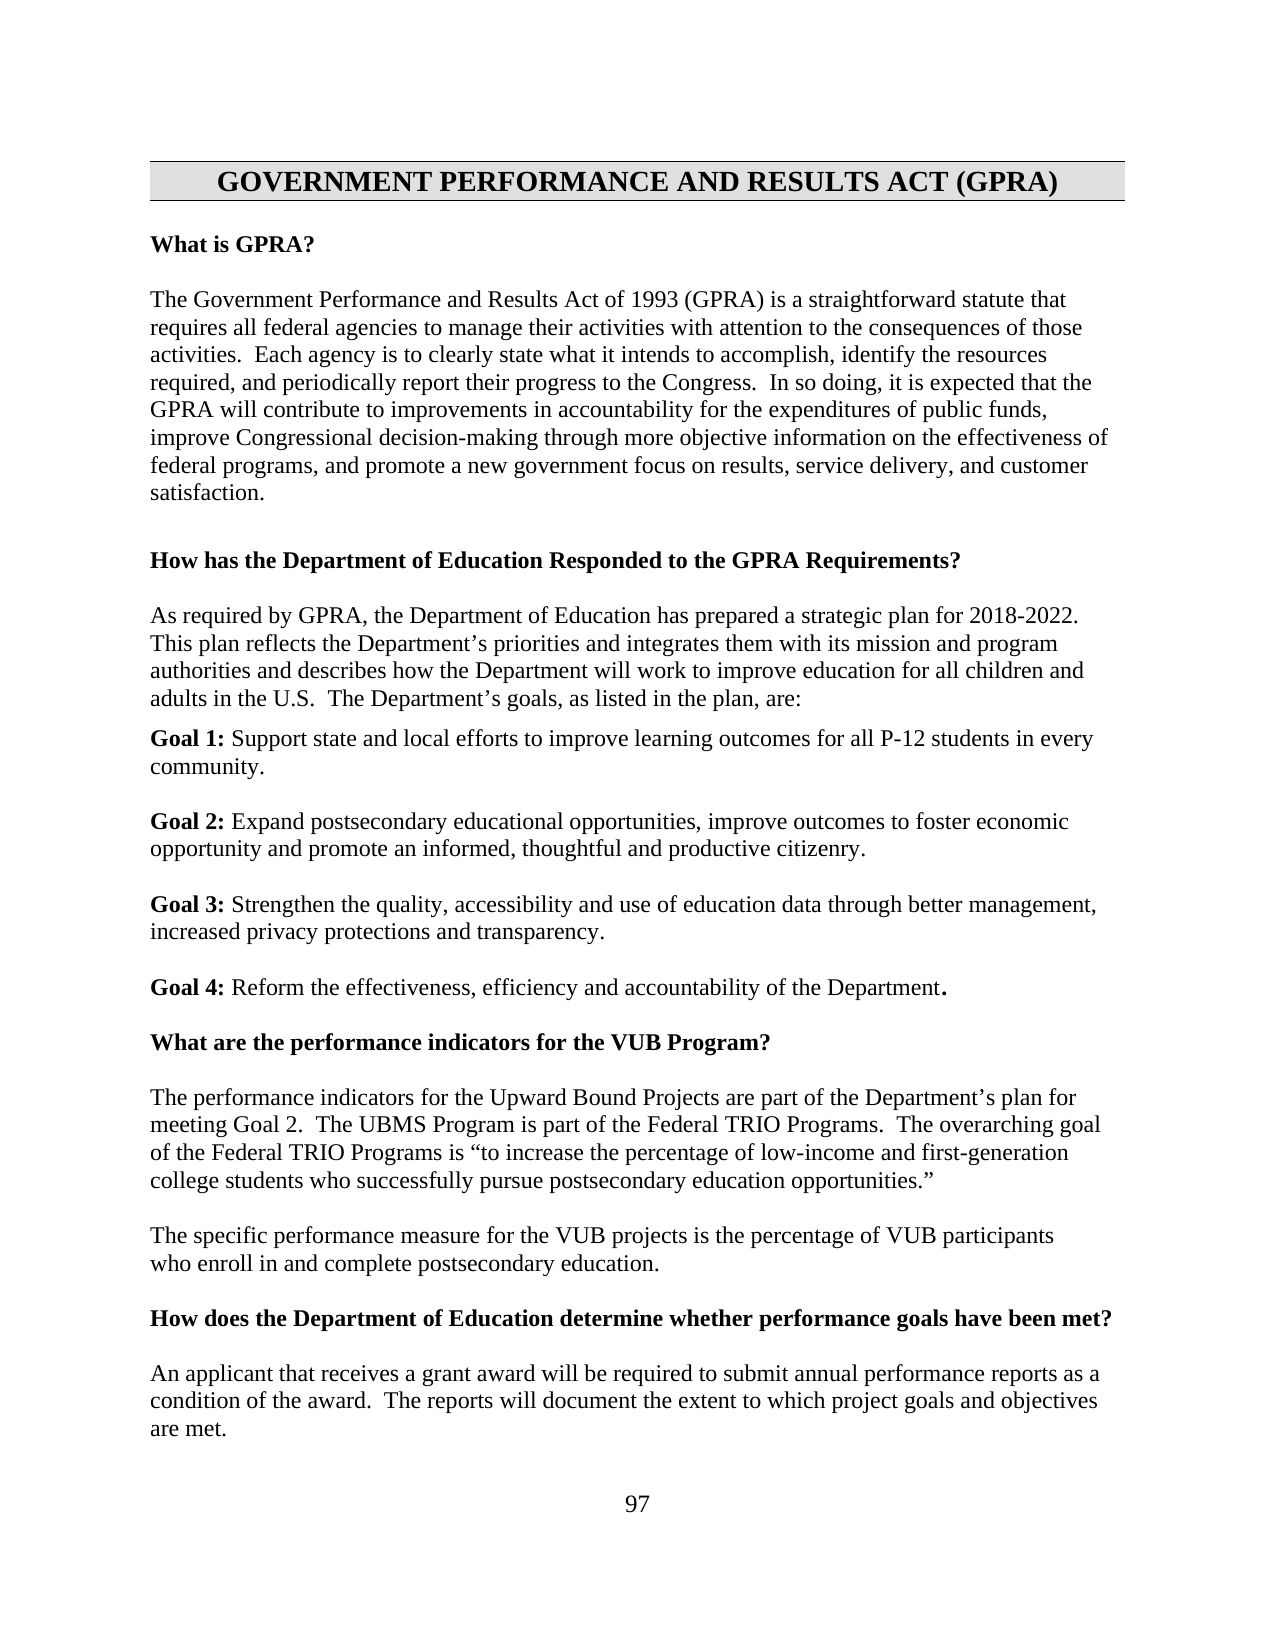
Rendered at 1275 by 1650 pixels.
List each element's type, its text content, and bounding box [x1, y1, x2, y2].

text How has the Department of Education Responded to the GPRA Requirements? [150, 546, 1125, 573]
subtitle GOVERNMENT PERFORMANCE AND RESULTS ACT (GPRA) [150, 162, 1125, 200]
text Goal 3: Strengthen the quality, accessibility and use of education data through better management, increased privacy protections and transparency. [150, 890, 1125, 945]
text Goal 2: Expand postsecondary educational opportunities, improve outcomes to foster economic opportunity and promote an informed, thoughtful and productive citizenry. [150, 807, 1125, 862]
text As required by GPRA, the Department of Education has prepared a strategic plan for 2018-2022. This plan reflects the Department’s priorities and integrates them with its mission and program authorities and describes how the Department will work to improve education for all children and adults in the U.S. The Department’s goals, as listed in the plan, are: [150, 601, 1125, 712]
text An applicant that receives a grant award will be required to submit annual performance reports as a condition of the award. The reports will document the extent to which project goals and objectives are met. [150, 1359, 1125, 1442]
text What are the performance indicators for the VUB Program? [150, 1028, 1125, 1055]
text The performance indicators for the Upward Bound Projects are part of the Department’s plan for meeting Goal 2. The UBMS Program is part of the Federal TRIO Programs. The overarching goal of the Federal TRIO Programs is “to increase the percentage of low-income and first-generation college students who successfully pursue postsecondary education opportunities.” [150, 1083, 1125, 1193]
text The specific performance measure for the VUB projects is the percentage of VUB participants [150, 1221, 1125, 1248]
text The Government Performance and Results Act of 1993 (GPRA) is a straightforward statute that requires all federal agencies to manage their activities with attention to the consequences of those activities. Each agency is to clearly state what it intends to accomplish, identify the resources required, and periodically report their progress to the Congress. In so doing, it is expected that the GPRA will contribute to improvements in accountability for the expenditures of public funds, improve Congressional decision-making through more objective information on the effectiveness of federal programs, and promote a new government focus on results, service delivery, and customer satisfaction. [150, 285, 1125, 506]
text What is GPRA? [150, 230, 1125, 257]
text who enroll in and complete postsecondary education. [150, 1248, 1125, 1276]
text Goal 1: Support state and local efforts to improve learning outcomes for all P-12 students in every community. [150, 724, 1125, 779]
text Goal 4: Reform the effectiveness, efficiency and accountability of the Department. [150, 972, 1125, 1000]
text How does the Department of Education determine whether performance goals have been met? [150, 1304, 1125, 1331]
